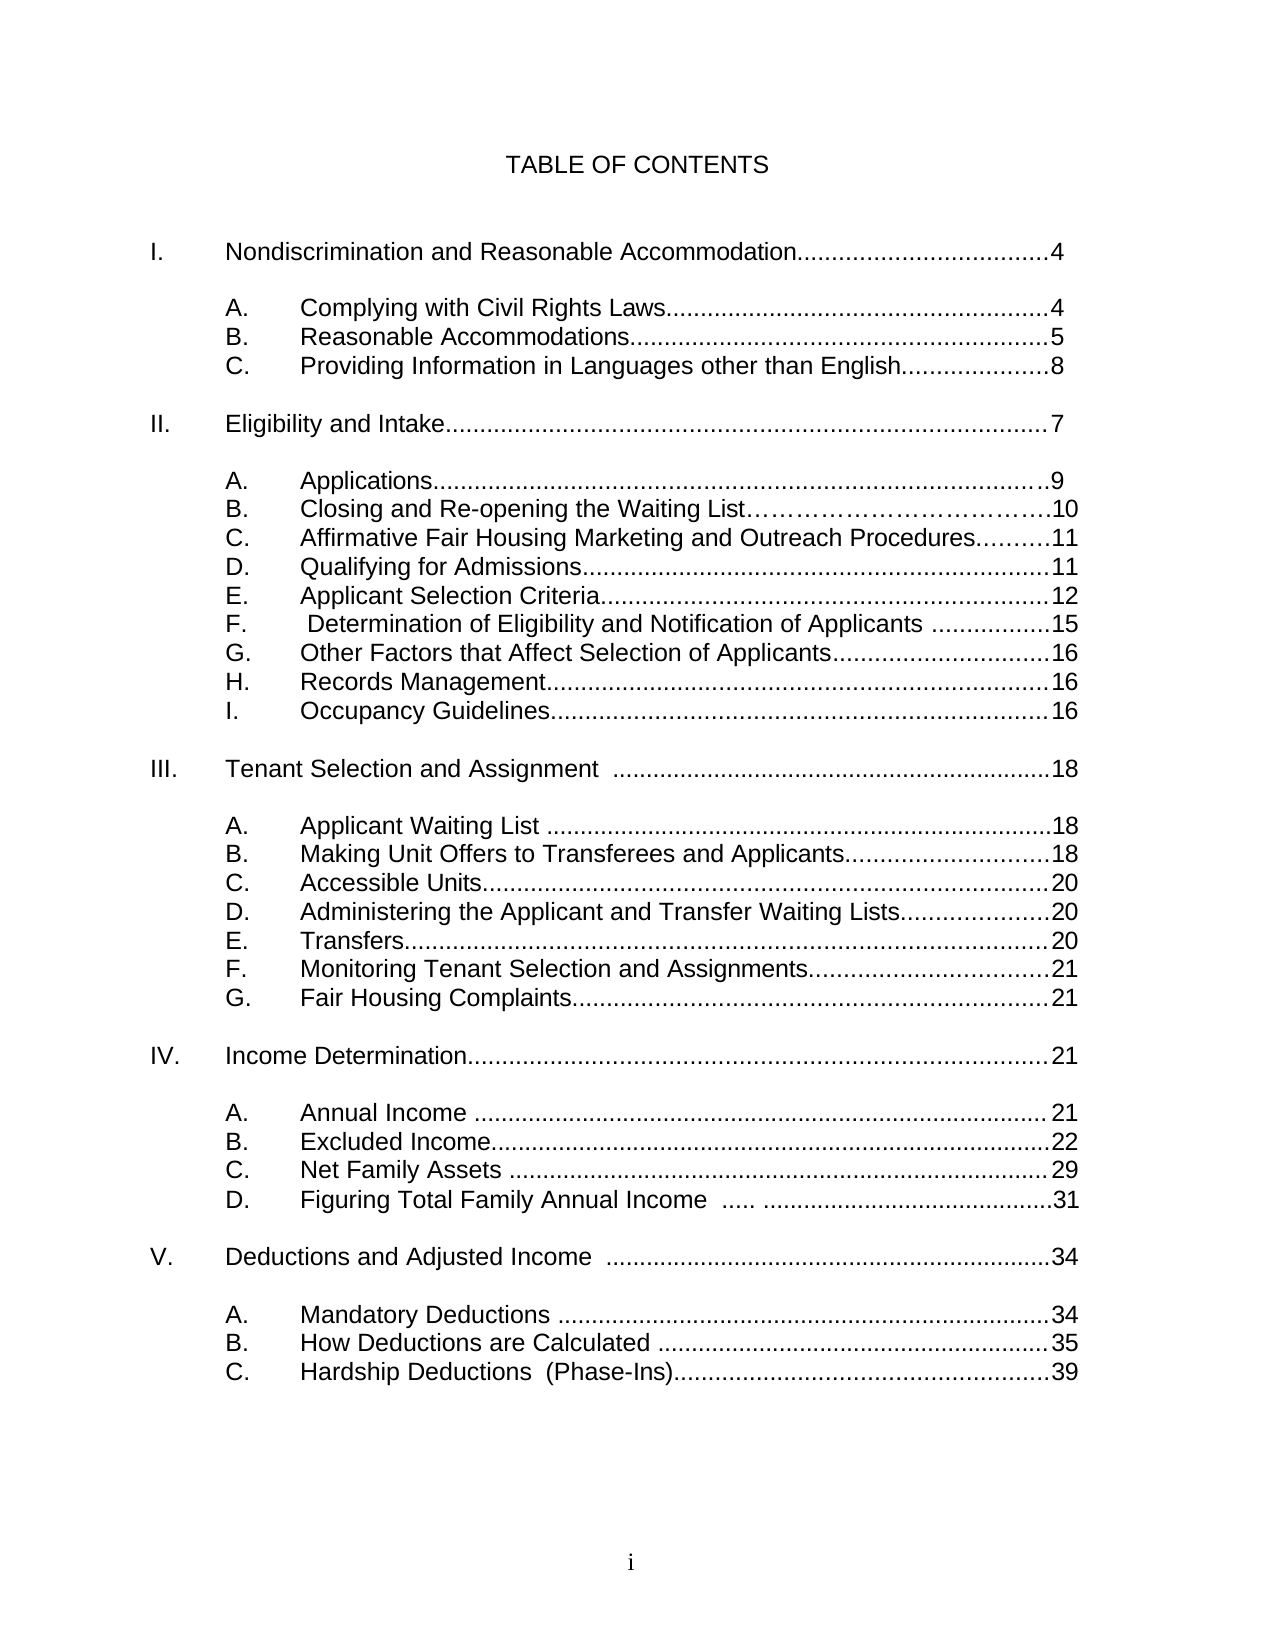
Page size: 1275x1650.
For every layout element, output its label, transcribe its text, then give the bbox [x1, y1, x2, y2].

text TABLE OF CONTENTS [139, 150, 1135, 179]
